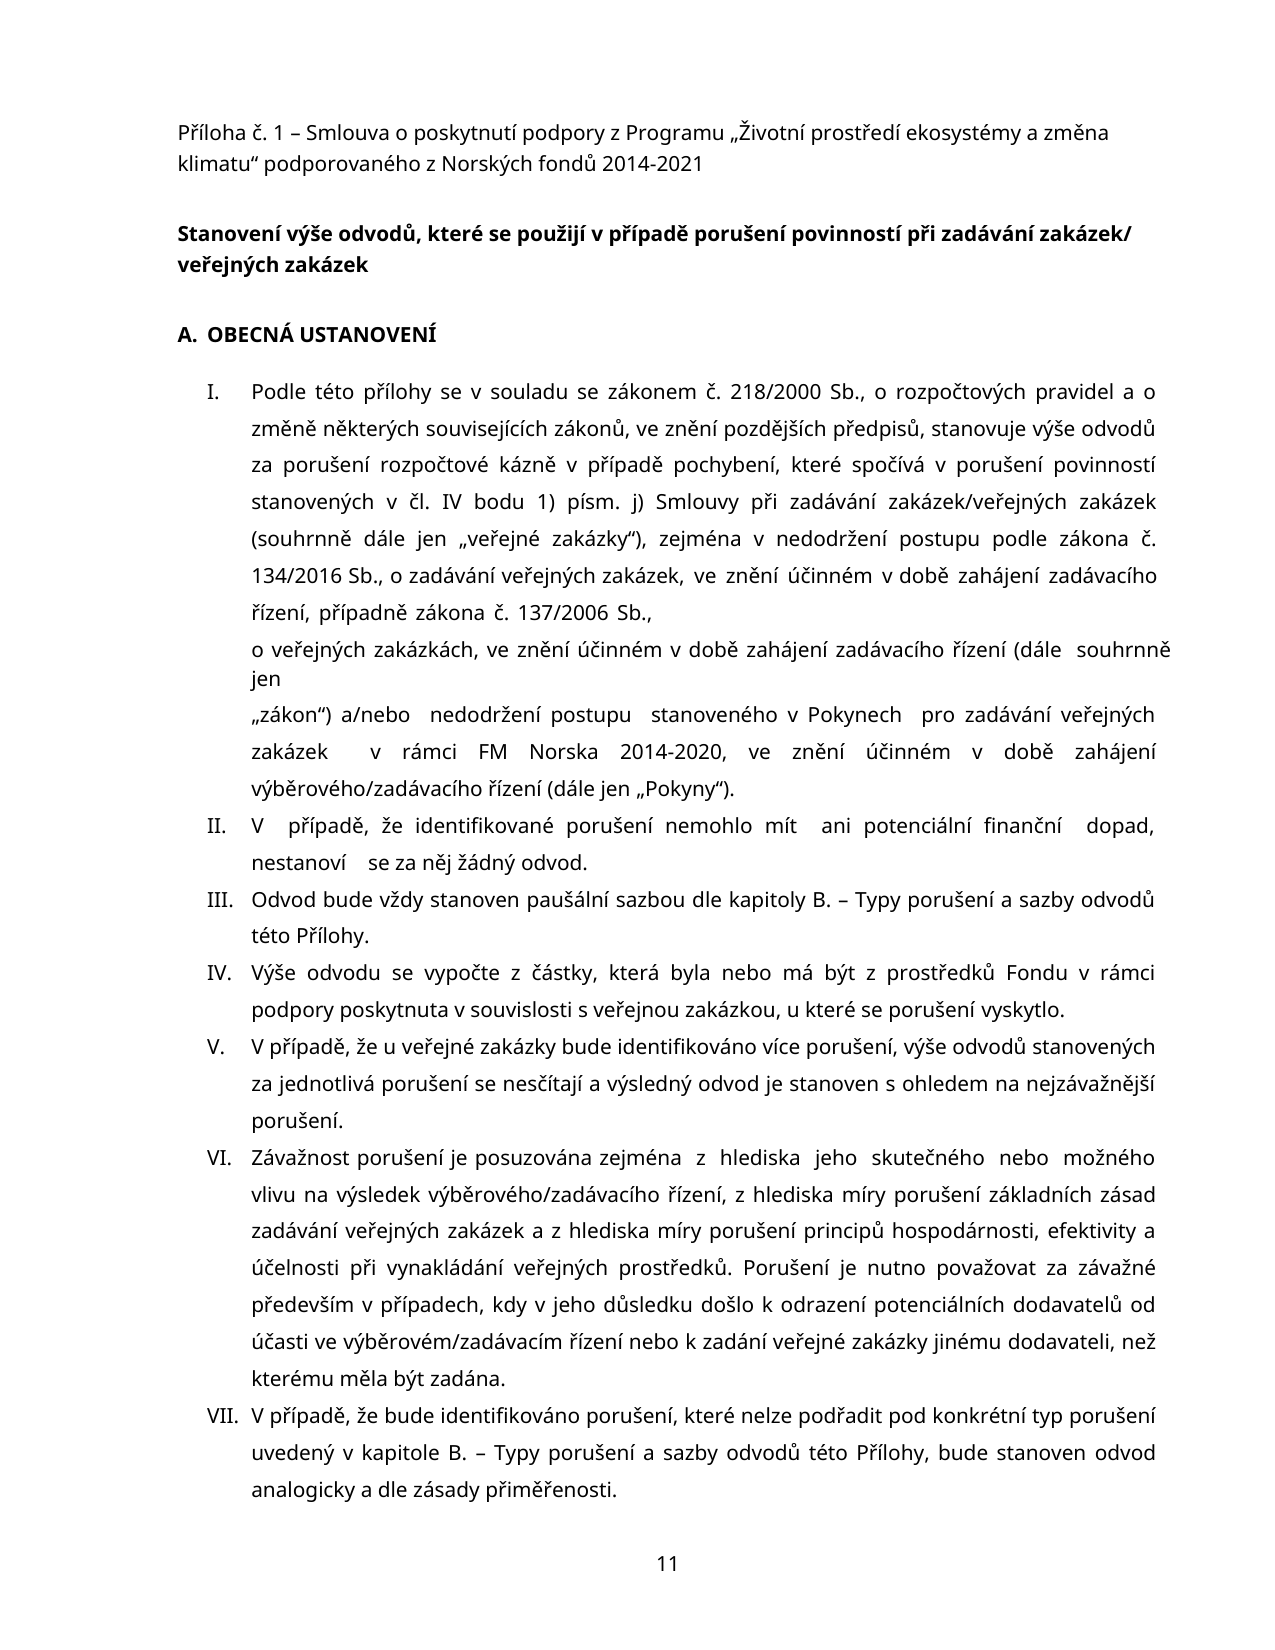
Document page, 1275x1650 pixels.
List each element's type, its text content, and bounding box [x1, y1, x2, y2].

text o veřejných zakázkách, ve znění účinném v době zahájení zadávacího řízení (dále souhrnně jen [251, 635, 1171, 692]
list Závažnost porušení je posuzována zejména z hlediska jeho skutečného nebo možného vlivu na výsledek výběrového/zadávacího řízení, z hlediska míry porušení základních zásad zadávání veřejných zakázek a z hlediska míry porušení principů hospodárnosti, efektivity a účelnosti při vynakládání veřejných prostředků. Porušení je nutno považovat za závažné především v případech, kdy v jeho důsledku došlo k odrazení potenciálních dodavatelů od účasti ve výběrovém/zadávacím řízení nebo k zadání veřejné zakázky jinému dodavateli, než kterému měla být zadána. [207, 1143, 1157, 1393]
list V případě, že bude identifikováno porušení, které nelze podřadit pod konkrétní typ porušení uvedený v kapitole B. – Typy porušení a sazby odvodů této Přílohy, bude stanoven odvod analogicky a dle zásady přiměřenosti. [207, 1401, 1157, 1503]
text „zákon“) a/nebo nedodržení postupu stanoveného v Pokynech pro zadávání veřejných zakázek v rámci FM Norska 2014-2020, ve znění účinném v době zahájení výběrového/zadávacího řízení (dále jen „Pokyny“). [251, 700, 1157, 803]
list Podle této přílohy se v souladu se zákonem č. 218/2000 Sb., o rozpočtových pravidel a o změně některých souvisejících zákonů, ve znění pozdějších předpisů, stanovuje výše odvodů za porušení rozpočtové kázně v případě pochybení, které spočívá v porušení povinností stanovených v čl. IV bodu 1) písm. j) Smlouvy při zadávání zakázek/veřejných zakázek (souhrnně dále jen „veřejné zakázky“), zejména v nedodržení postupu podle zákona č. 134/2016 Sb., o zadávání veřejných zakázek, ve znění účinném v době zahájení zadávacího řízení, případně zákona č. 137/2006 Sb., [207, 377, 1157, 627]
list Výše odvodu se vypočte z částky, která byla nebo má být z prostředků Fondu v rámci podpory poskytnuta v souvislosti s veřejnou zakázkou, u které se porušení vyskytlo. [207, 958, 1157, 1024]
list V případě, že identifikované porušení nemohlo mít ani potenciální finanční dopad, nestanoví se za něj žádný odvod. [207, 811, 1156, 876]
text Příloha č. 1 – Smlouva o poskytnutí podpory z Programu „Životní prostředí ekosystémy a změna klimatu“ podporovaného z Norských fondů 2014-2021 [177, 118, 1171, 178]
subtitle Stanovení výše odvodů, které se použijí v případě porušení povinností při zadávání zakázek/ veřejných zakázek [177, 219, 1171, 279]
list V případě, že u veřejné zakázky bude identifikováno více porušení, výše odvodů stanovených za jednotlivá porušení se nesčítají a výsledný odvod je stanoven s ohledem na nejzávažnější porušení. [207, 1032, 1157, 1134]
list OBECNÁ USTANOVENÍ [177, 320, 1171, 348]
list Odvod bude vždy stanoven paušální sazbou dle kapitoly B. – Typy porušení a sazby odvodů této Přílohy. [207, 885, 1157, 950]
